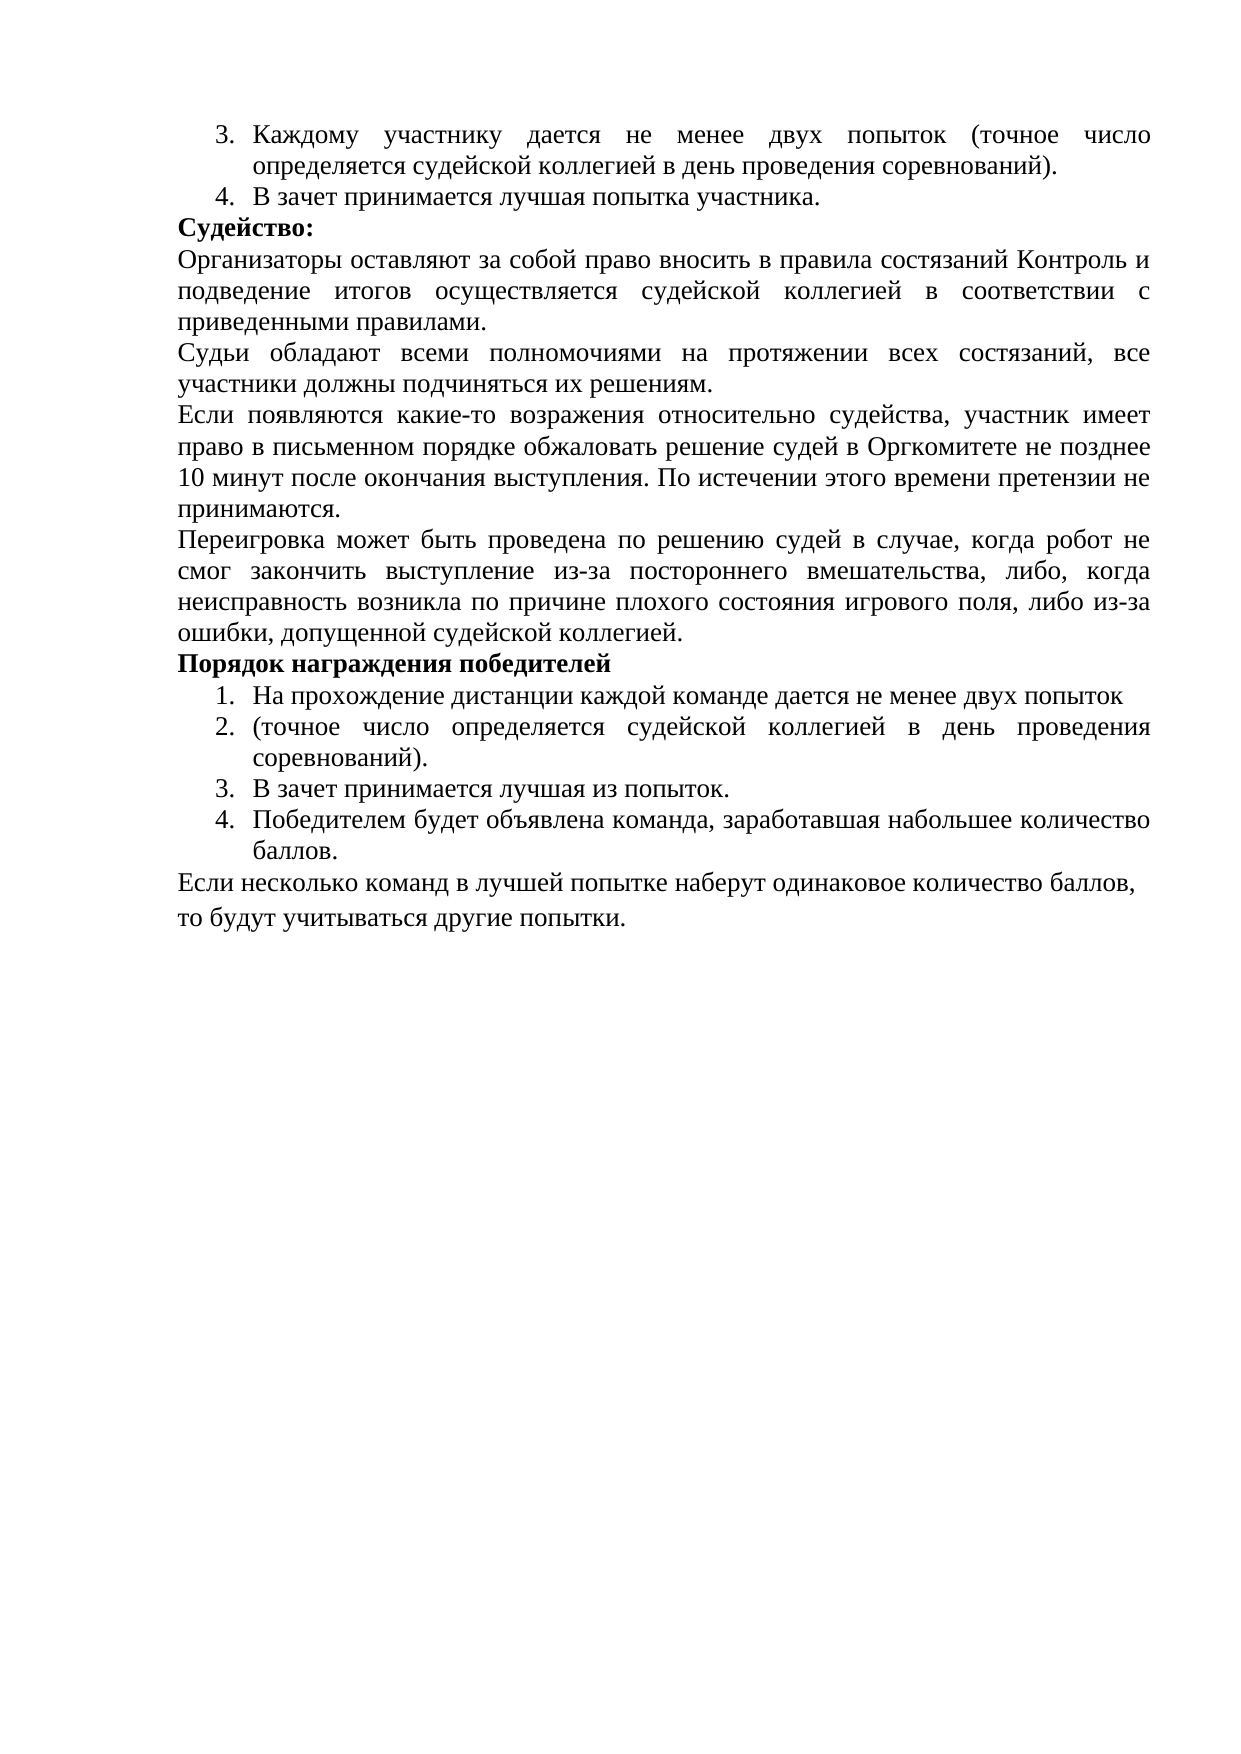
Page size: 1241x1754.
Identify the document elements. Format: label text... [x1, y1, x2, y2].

text Судейство: [177, 212, 1152, 243]
text Если появляются какие-то возражения относительно судейства, участник имеет право в письменном порядке обжаловать решение судей в Оргкомитете не позднее 10 минут после окончания выступления. По истечении этого времени претензии не принимаются. [177, 398, 1152, 523]
text Порядок награждения победителей [177, 648, 1152, 679]
text Организаторы оставляют за собой право вносить в правила состязаний Контроль и подведение итогов осуществляется судейской коллегией в соответствии с приведенными правилами. [177, 243, 1152, 336]
text Если несколько команд в лучшей попытке наберут одинаковое количество баллов, то будут учитываться другие попытки. [177, 866, 1152, 932]
list В зачет принимается лучшая попытка участника. [215, 180, 1152, 212]
text Переигровка может быть проведена по решению судей в случае, когда робот не смог закончить выступление из-за постороннего вмешательства, либо, когда неисправность возникла по причине плохого состояния игрового поля, либо из-за ошибки, допущенной судейской коллегией. [177, 523, 1152, 648]
text Судьи обладают всеми полномочиями на протяжении всех состязаний, все участники должны подчиняться их решениям. [177, 336, 1152, 398]
list Победителем будет объявлена команда, заработавшая набольшее количество баллов. [215, 803, 1152, 866]
list В зачет принимается лучшая из попыток. [215, 772, 1152, 803]
list Каждому участнику дается не менее двух попыток (точное число определяется судейской коллегией в день проведения соревнований). [215, 118, 1152, 180]
list На прохождение дистанции каждой команде дается не менее двух попыток [215, 679, 1152, 710]
list (точное число определяется судейской коллегией в день проведения соревнований). [215, 710, 1152, 772]
